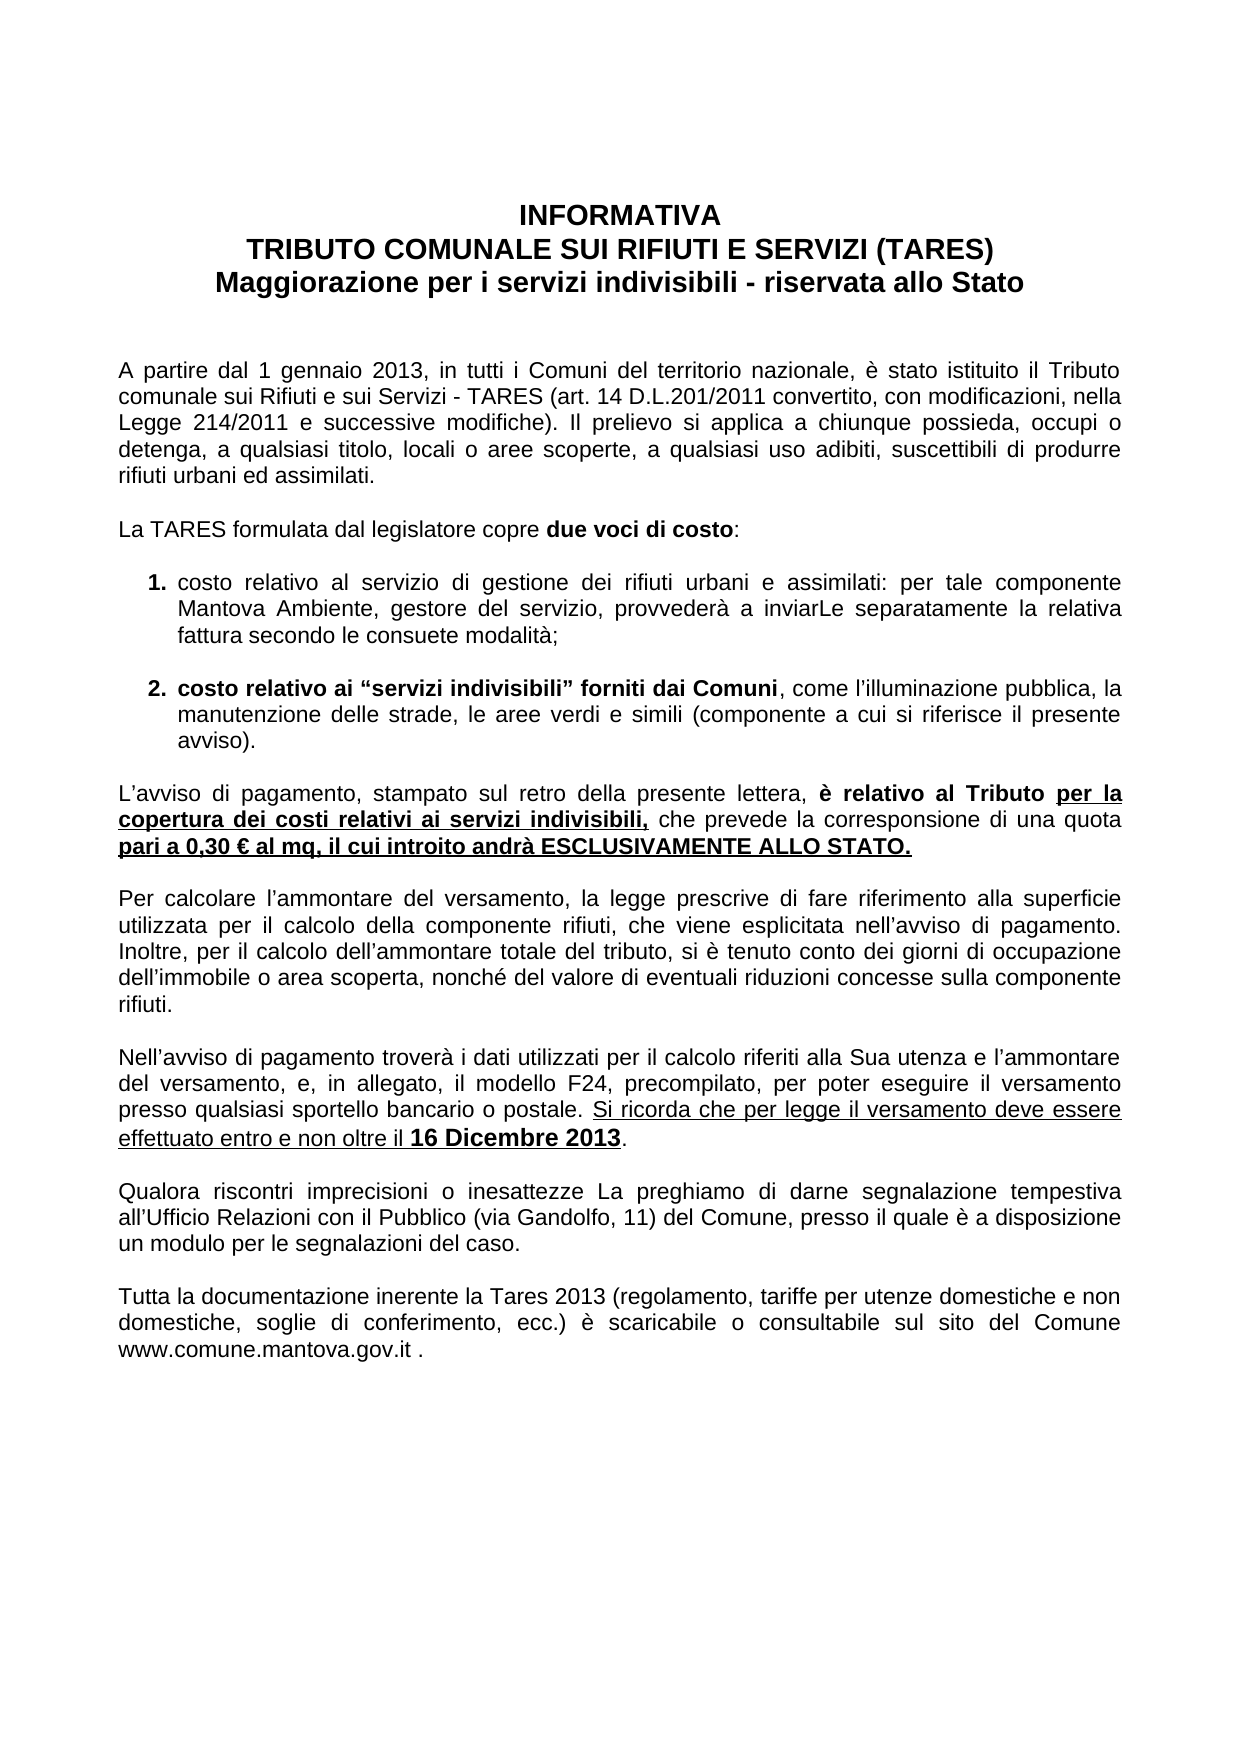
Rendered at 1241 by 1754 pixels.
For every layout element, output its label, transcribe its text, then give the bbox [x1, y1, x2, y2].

list Per calcolare l’ammontare del versamento, la legge prescrive di fare riferimento alla superficie utilizzata per il calcolo della componente rifiuti, che viene esplicitata nell’avviso di pagamento. Inoltre, per il calcolo dell’ammontare totale del tributo, si è tenuto conto dei giorni di occupazione dell’immobile o area scoperta, nonché del valore di eventuali riduzioni concesse sulla componente rifiuti. [118, 885, 1122, 1017]
list costo relativo al servizio di gestione dei rifiuti urbani e assimilati: per tale componente Mantova Ambiente, gestore del servizio, provvederà a inviarLe separatamente la relativa fattura secondo le consuete modalità; [148, 569, 1122, 648]
text TRIBUTO COMUNALE SUI RIFIUTI E SERVIZI (TARES) [118, 232, 1122, 265]
text Nell’avviso di pagamento troverà i dati utilizzati per il calcolo riferiti alla Sua utenza e l’ammontare del versamento, e, in allegato, il modello F24, precompilato, per poter eseguire il versamento presso qualsiasi sportello bancario o postale. Si ricorda che per legge il versamento deve essere effettuato entro e non oltre il 16 Dicembre 2013. [118, 1043, 1122, 1151]
text INFORMATIVA [118, 198, 1122, 232]
text Maggiorazione per i servizi indivisibili - riservata allo Stato [118, 265, 1122, 299]
text Tutta la documentazione inerente 2013 (regolamento, tariffe per utenze domestiche e non domestiche, soglie di conferimento, ecc.) è scaricabile o consultabile sul sito del Comune www.comune.mantova.gov.it . [118, 1283, 1122, 1362]
list costo relativo ai “servizi indivisibili” forniti dai Comuni, come l’illuminazione pubblica, la manutenzione delle strade, le aree verdi e simili (componente a cui si riferisce il presente avviso). [148, 674, 1122, 753]
text A partire dal 1 gennaio tutti i Comuni del territorio nazionale, è stato istituito il Tributo comunale sui Rifiuti e sui Servizi - TARES (art. 14 D.L.201/2011 convertito, con modificazioni, nella Legge 214/2011 e successive modifiche). Il prelievo si applica a chiunque possieda, occupi o detenga, a qualsiasi titolo, locali o aree scoperte, a qualsiasi uso adibiti, suscettibili di produrre rifiuti urbani ed assimilati. [118, 357, 1122, 488]
text L’avviso di pagamento, stampato sul retro della presente lettera, è relativo al Tributo per la copertura dei costi relativi ai servizi indivisibili, che prevede la corresponsione di una quota pari a 0,30 € al mq, il cui introito andrà ESCLUSIVAMENTE ALLO STATO. [118, 780, 1122, 859]
text formulata dal legislatore copre due voci di costo: [118, 516, 1122, 543]
text Qualora riscontri imprecisioni o inesattezze La preghiamo di darne segnalazione tempestiva all’Ufficio Relazioni con il Pubblico (via Gandolfo, 11) del Comune, presso il quale è a disposizione un modulo per le segnalazioni del caso. [118, 1178, 1122, 1257]
